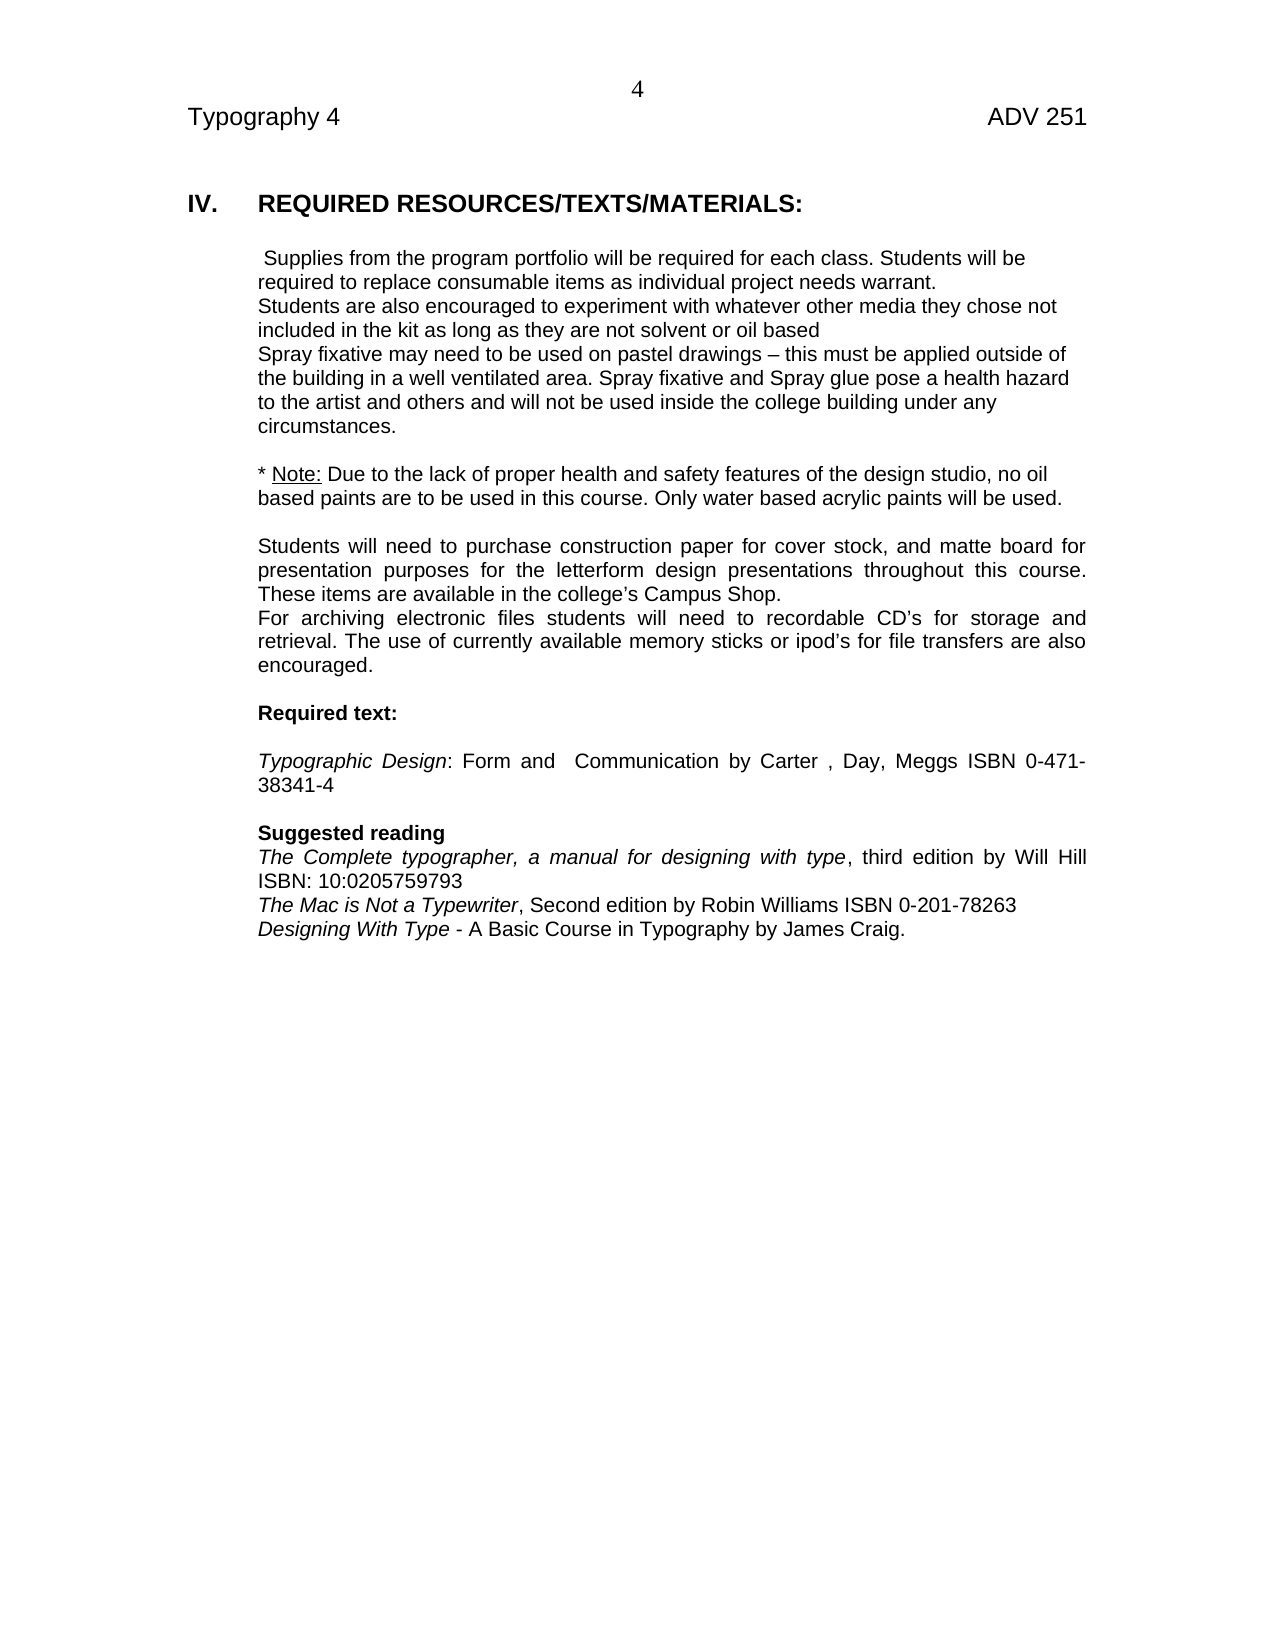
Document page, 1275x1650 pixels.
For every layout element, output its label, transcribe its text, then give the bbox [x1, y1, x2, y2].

table_header REQUIRED RESOURCES/TEXTS/MATERIALS: Supplies from the program portfolio will be required for each class. Students will be required to replace consumable items as individual project needs warrant. Students are also encouraged to experiment with whatever other media they chose not included in the kit as long as they are not solvent or oil based Spray fixative may need to be used on pastel drawings – this must be applied outside of the building in a well ventilated area. Spray fixative and Spray glue pose a health hazard to the artist and others and will not be used inside the college building under any circumstances. * Note: Due to the lack of proper health and safety features of the design studio, no oil based paints are to be used in this course. Only water based acrylic paints will be used. Students will need to purchase construction paper for cover stock, and matte board for presentation purposes for the letterform design presentations throughout this course. These items are available in the college’s Campus Shop. For archiving electronic files students will need to recordable CD’s for storage and retrieval. The use of currently available memory sticks or ipod’s for file transfers are also encouraged. Required text: Typographic Design: Form and Communication by Carter , Day, Meggs ISBN 0-471-38341-4 Suggested reading The Complete typographer, a manual for designing with type, third edition by Will Hill ISBN: 10:0205759793 The Mac is Not a Typewriter, Second edition by Robin Williams ISBN 0-201-78263 Designing With Type - A Basic Course in Typography by James Craig. [246, 189, 1099, 941]
table_header IV. [176, 189, 246, 941]
